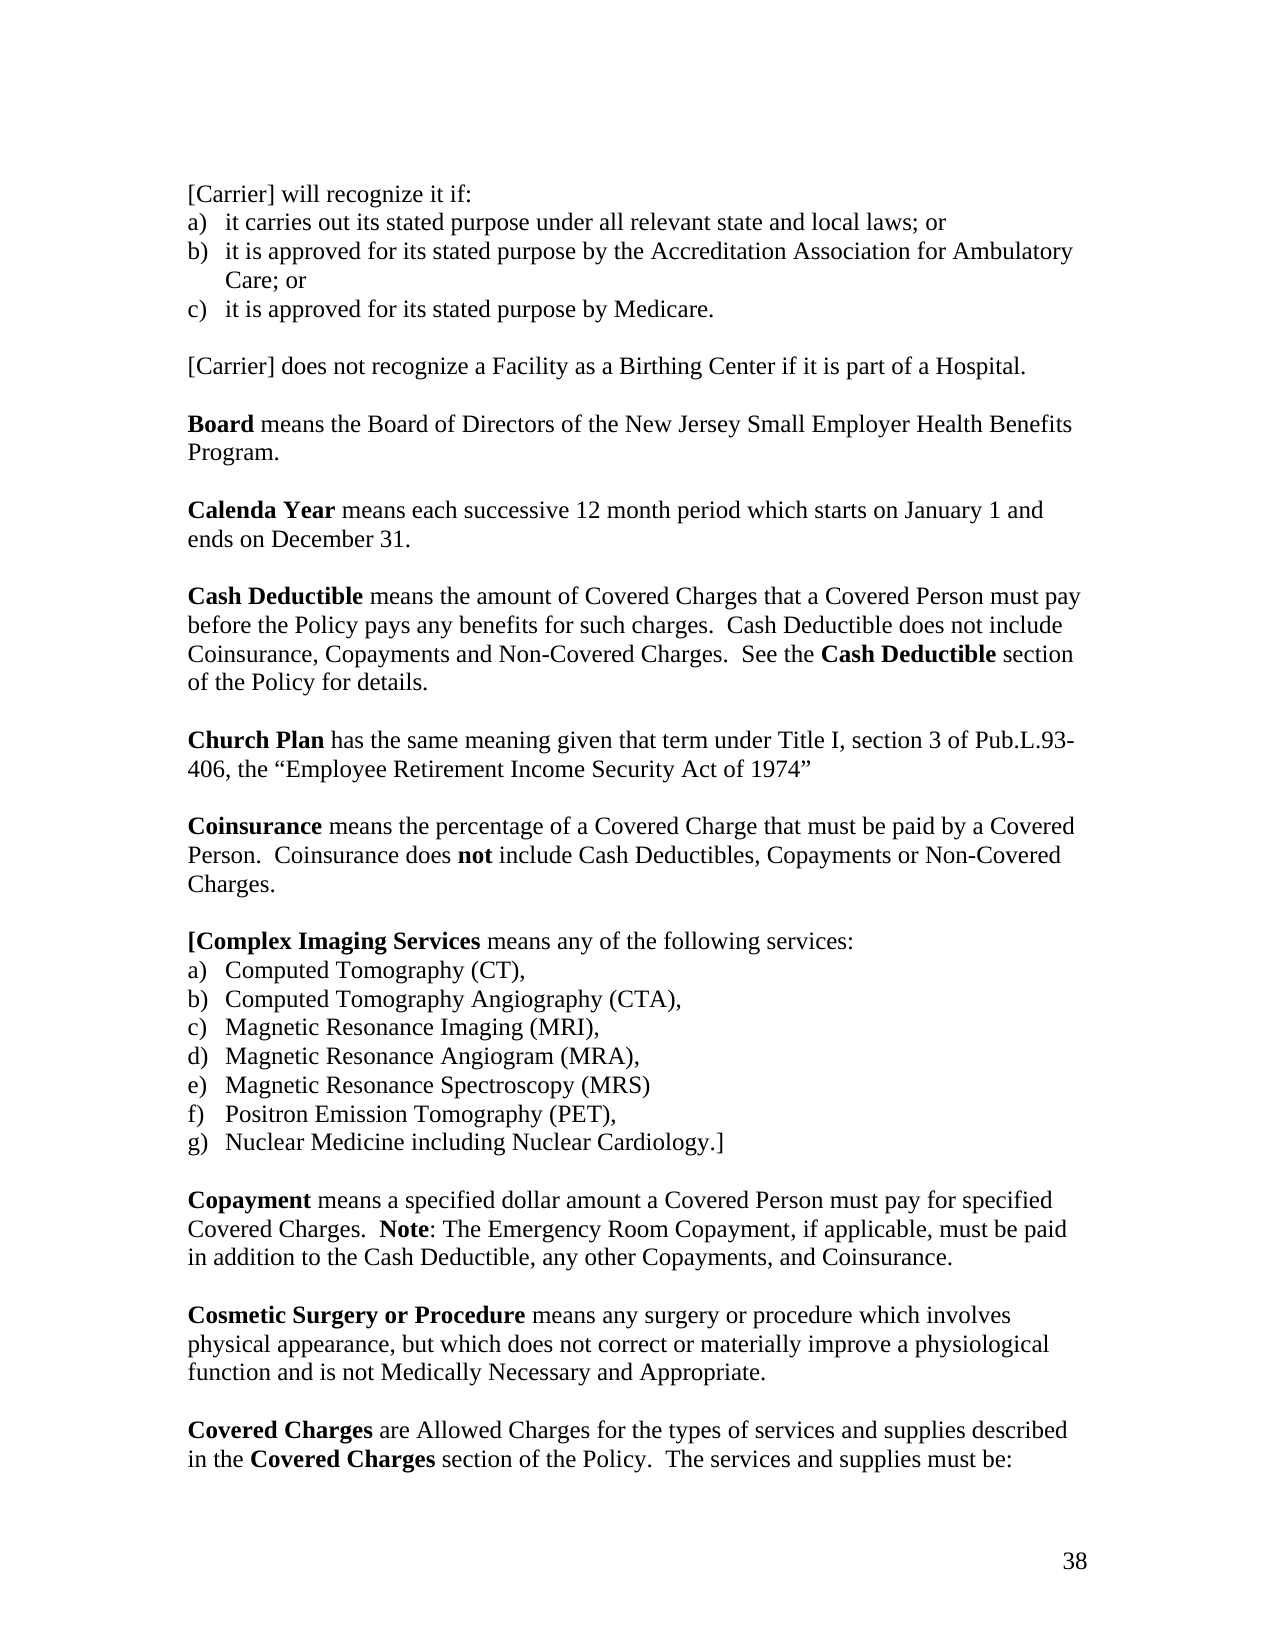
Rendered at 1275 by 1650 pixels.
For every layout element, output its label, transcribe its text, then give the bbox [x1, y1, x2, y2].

list Magnetic Resonance Angiogram (MRA), [187, 1041, 1087, 1070]
list Positron Emission Tomography (PET), [187, 1099, 1087, 1127]
list Nuclear Medicine including Nuclear Cardiology.] [187, 1127, 1087, 1156]
list it is approved for its stated purpose by Medicare. [187, 294, 1087, 322]
text Church Plan has the same meaning given that term under Title I, section 3 of Pub.L.93-406, the “Employee Retirement Income Security Act of 1974” [187, 725, 1087, 782]
text [Complex Imaging Services means any of the following services: [187, 926, 1087, 955]
text [Carrier] will recognize it if: [187, 179, 1087, 207]
text Coinsurance means the percentage of a Covered Charge that must be paid by a Covered Person. Coinsurance does not include Cash Deductibles, Copayments or Non-Covered Charges. [187, 811, 1087, 897]
list Magnetic Resonance Imaging (MRI), [187, 1012, 1087, 1041]
list Computed Tomography Angiography (CTA), [187, 984, 1087, 1012]
list it carries out its stated purpose under all relevant state and local laws; or [187, 207, 1087, 236]
text Copayment means a specified dollar amount a Covered Person must pay for specified Covered Charges. Note: The Emergency Room Copayment, if applicable, must be paid in addition to the Cash Deductible, any other Copayments, and Coinsurance. [187, 1185, 1087, 1271]
list it is approved for its stated purpose by the Accreditation Association for Ambulatory Care; or [187, 236, 1087, 294]
list Magnetic Resonance Spectroscopy (MRS) [187, 1070, 1087, 1099]
text Covered Charges are Allowed Charges for the types of services and supplies described in the Covered Charges section of the Policy. The services and supplies must be: [187, 1415, 1087, 1472]
text Cosmetic Surgery or Procedure means any surgery or procedure which involves physical appearance, but which does not correct or materially improve a physiological function and is not Medically Necessary and Appropriate. [187, 1300, 1087, 1386]
text Board means the Board of Directors of the New Jersey Small Employer Health Benefits Program. [187, 409, 1087, 466]
text Cash Deductible means the amount of Covered Charges that a Covered Person must pay before the Policy pays any benefits for such charges. Cash Deductible does not include Coinsurance, Copayments and Non-Covered Charges. See the Cash Deductible section of the Policy for details. [187, 581, 1087, 696]
list Computed Tomography (CT), [187, 955, 1087, 984]
text [Carrier] does not recognize a Facility as a Birthing Center if it is part of a Hospital. [187, 351, 1087, 380]
text Calenda Year means each successive 12 month period which starts on January 1 and ends on December 31. [187, 495, 1087, 552]
